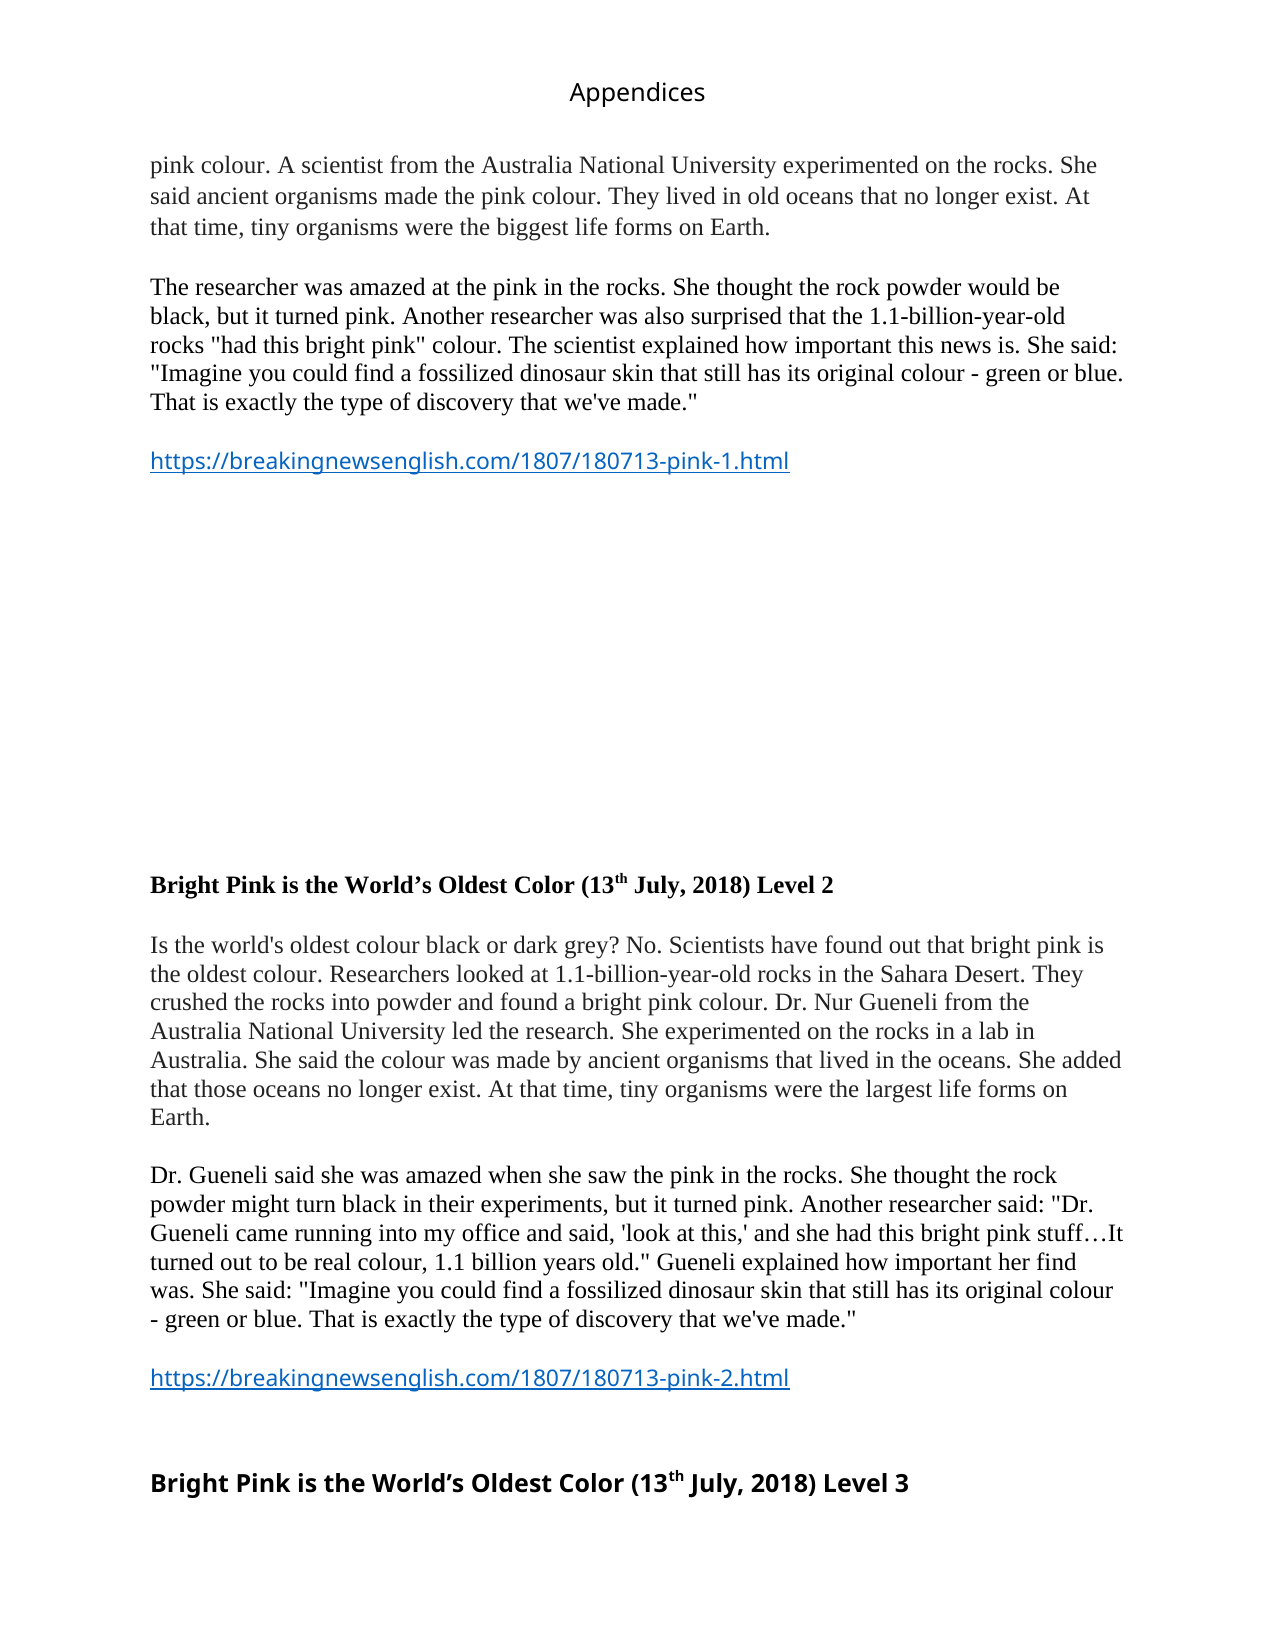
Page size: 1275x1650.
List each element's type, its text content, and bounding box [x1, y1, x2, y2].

text https://breakingnewsenglish.com/1807/180713-pink-1.html [150, 445, 1125, 476]
text Bright Pink is the World’s Oldest Color (13th July, 2018) Level 2 [150, 870, 1125, 898]
text Bright Pink is the World’s Oldest Color (13th July, 2018) Level 3 [150, 1466, 1125, 1500]
text The researcher was amazed at the pink in the rocks. She thought the rock powder would be black, but it turned pink. Another researcher was also surprised that the 1.1-billion-year-old rocks "had this bright pink" colour. The scientist explained how important this news is. She said: "Imagine you could find a fossilized dinosaur skin that still has its original colour - green or blue. That is exactly the type of discovery that we've made." [150, 272, 1125, 416]
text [150, 150, 1125, 241]
text Is the world's oldest colour black or dark grey? No. Scientists have found out that bright pink is the oldest colour. Researchers looked at 1.1-billion-year-old rocks in the Sahara Desert. They crushed the rocks into powder and found a bright pink colour. Dr. Nur Gueneli from the Australia National University led the research. She experimented on the rocks in a lab in Australia. She said the colour was made by ancient organisms that lived in the oceans. She added that those oceans no longer exist. At that time, tiny organisms were the largest life forms on Earth. [150, 930, 1125, 1131]
text Dr. Gueneli said she was amazed when she saw the pink in the rocks. She thought the rock powder might turn black in their experiments, but it turned pink. Another researcher said: "Dr. Gueneli came running into my office and said, 'look at this,' and she had this bright pink stuff…It turned out to be real colour, 1.1 billion years old." Gueneli explained how important her find was. She said: "Imagine you could find a fossilized dinosaur skin that still has its original colour - green or blue. That is exactly the type of discovery that we've made." [150, 1160, 1125, 1333]
text https://breakingnewsenglish.com/1807/180713-pink-2.html [150, 1362, 1125, 1393]
